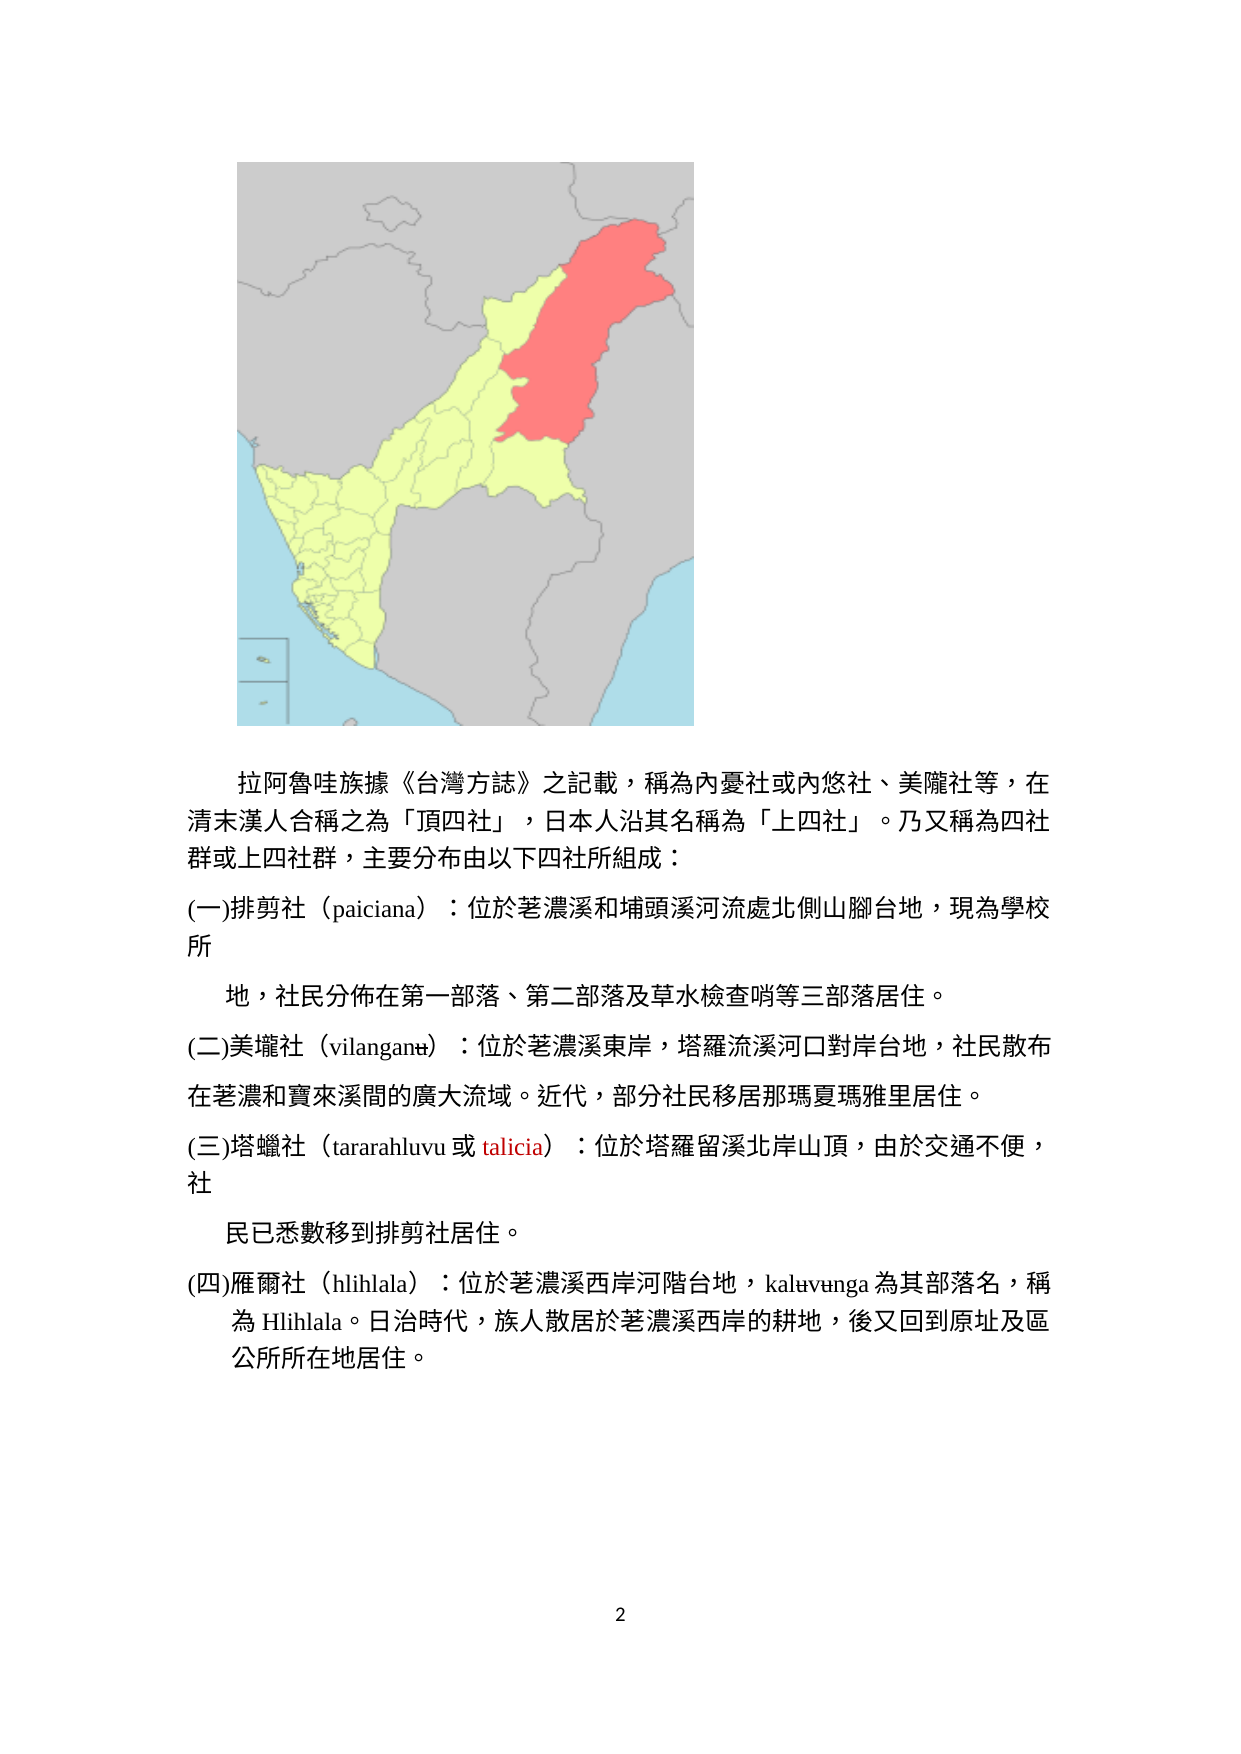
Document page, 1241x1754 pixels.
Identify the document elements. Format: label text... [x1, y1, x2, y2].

text (四)雁爾社（hlihlala）：位於荖濃溪西岸河階台地，kaluvunga為其部落名，稱為Hlihlala。日治時代，族人散居於荖濃溪西岸的耕地，後又回到原址及區公所所在地居住。 [187, 1263, 1053, 1376]
text 拉阿魯哇族據《台灣方誌》之記載，稱為內憂社或內悠社、美隴社等，在清末漢人合稱之為「頂四社」，日本人沿其名稱為「上四社」。乃又稱為四社群或上四社群，主要分布由以下四社所組成： [187, 763, 1053, 876]
text (三)塔蠟社（tararahluvu或talicia）：位於塔羅留溪北岸山頂，由於交通不便，社 [187, 1126, 1053, 1201]
text (二)美壠社（vilanganu）：位於荖濃溪東岸，塔羅流溪河口對岸台地，社民散布 [187, 1026, 1053, 1063]
list 地，社民分佈在第一部落、第二部落及草水檢查哨等三部落居住。 [225, 976, 1053, 1013]
text (一)排剪社（paiciana）：位於荖濃溪和埔頭溪河流處北側山腳台地，現為學校所 [187, 888, 1053, 963]
picture [237, 162, 694, 726]
list 民已悉數移到排剪社居住。 [225, 1213, 1053, 1251]
text 在荖濃和寶來溪間的廣大流域。近代，部分社民移居那瑪夏瑪雅里居住。 [187, 1076, 1053, 1113]
